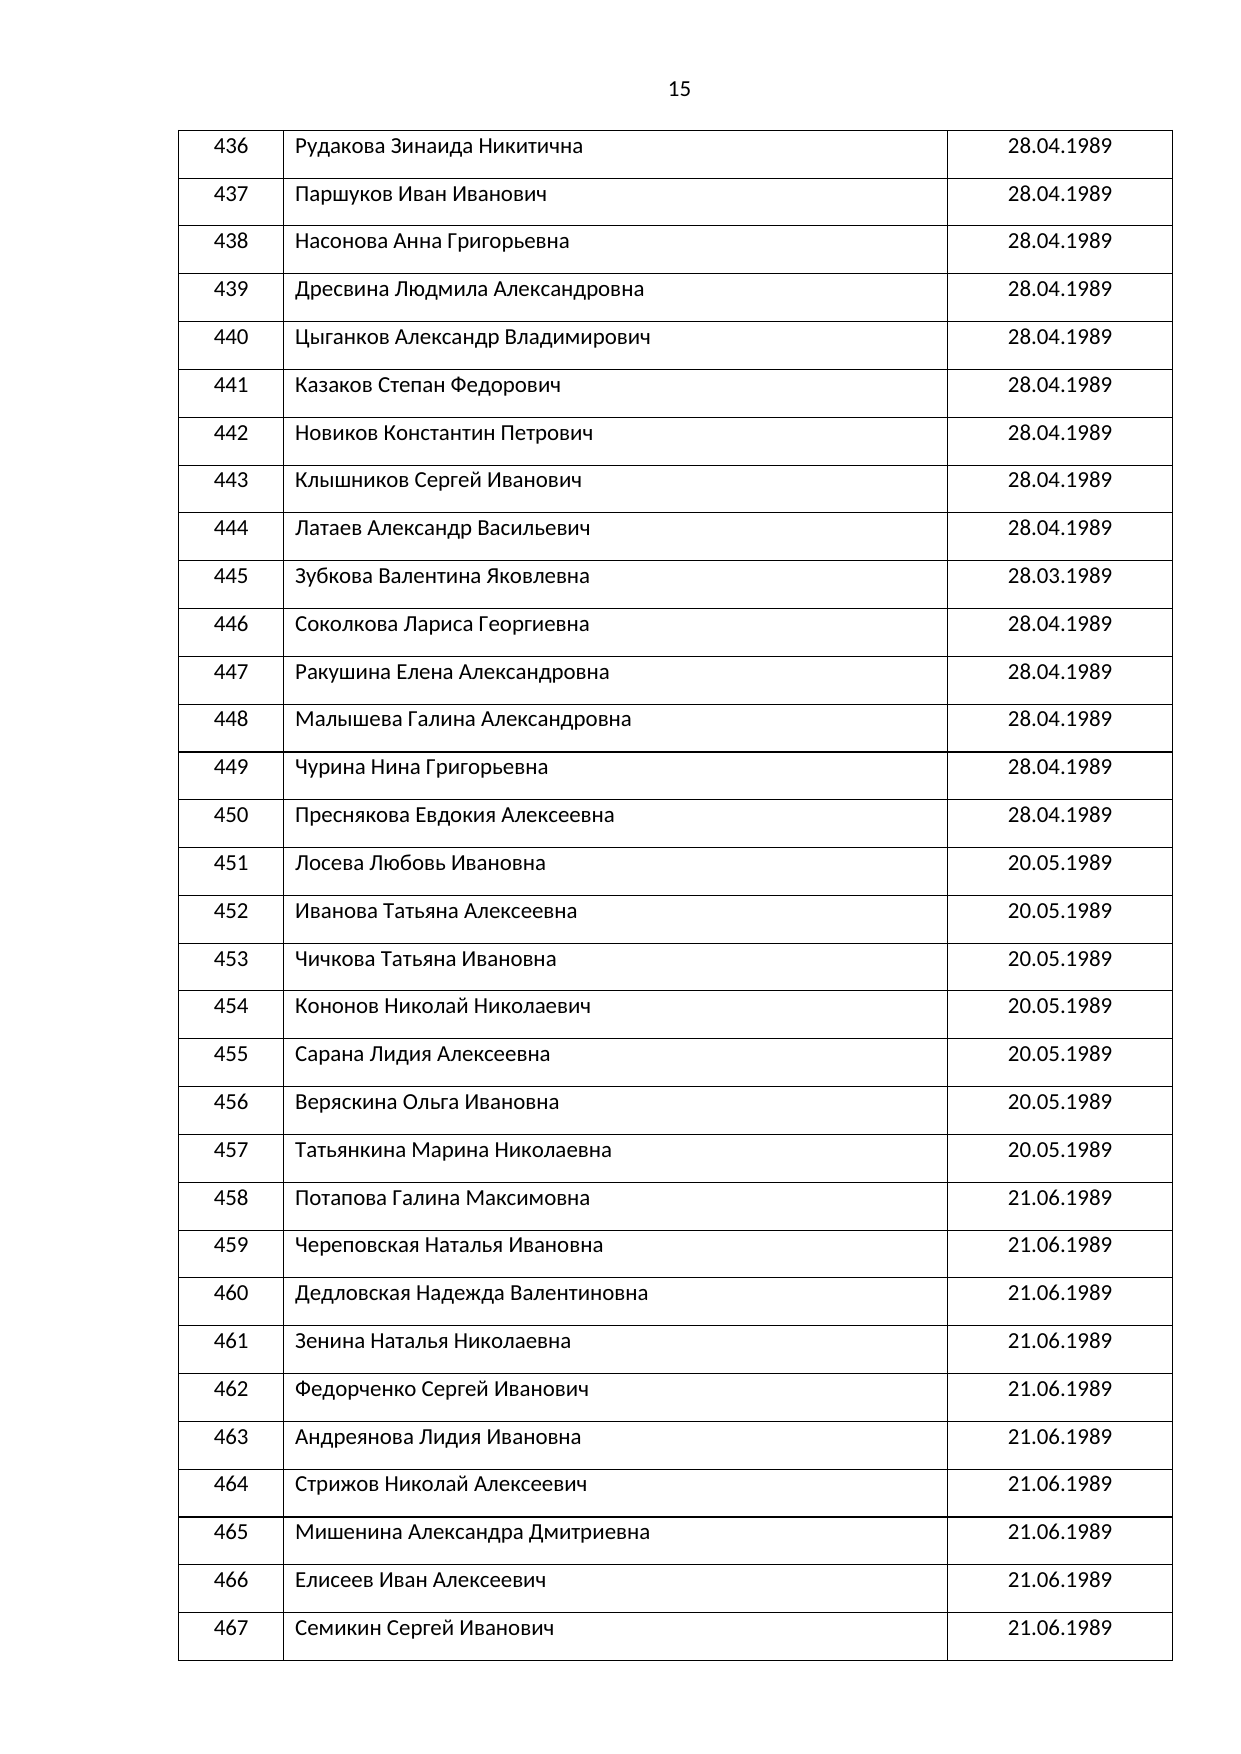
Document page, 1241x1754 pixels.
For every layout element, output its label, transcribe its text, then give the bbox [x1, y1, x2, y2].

table_cell 436 [179, 131, 283, 178]
table_cell 449 [179, 753, 283, 799]
table_cell 20.05.1989 [948, 896, 1172, 943]
table_cell Насонова Анна Григорьевна [284, 226, 947, 273]
table_cell Латаев Александр Васильевич [284, 513, 947, 560]
table_cell 454 [179, 991, 283, 1038]
table_cell Казаков Степан Федорович [284, 370, 947, 417]
table_cell 467 [179, 1613, 283, 1660]
table_cell 21.06.1989 [948, 1326, 1172, 1373]
table_cell 447 [179, 657, 283, 703]
table_cell Клышников Сергей Иванович [284, 466, 947, 512]
table_cell 28.04.1989 [948, 274, 1172, 321]
table_cell 452 [179, 896, 283, 943]
table_cell 446 [179, 609, 283, 656]
table_cell 442 [179, 418, 283, 464]
table_cell 20.05.1989 [948, 1135, 1172, 1182]
table_cell 28.04.1989 [948, 131, 1172, 178]
table_cell 443 [179, 466, 283, 512]
table_cell Чурина Нина Григорьевна [284, 753, 947, 799]
table_cell 438 [179, 226, 283, 273]
table_cell 28.04.1989 [948, 226, 1172, 273]
table_cell 455 [179, 1039, 283, 1086]
table_cell Преснякова Евдокия Алексеевна [284, 800, 947, 847]
table_cell Рудакова Зинаида Никитична [284, 131, 947, 178]
table_cell 28.04.1989 [948, 322, 1172, 369]
table_cell Зубкова Валентина Яковлевна [284, 561, 947, 608]
table_cell 466 [179, 1565, 283, 1612]
table_cell 441 [179, 370, 283, 417]
table_cell 20.05.1989 [948, 848, 1172, 895]
table_cell 28.04.1989 [948, 753, 1172, 799]
table_cell Паршуков Иван Иванович [284, 179, 947, 225]
table_cell 21.06.1989 [948, 1470, 1172, 1516]
table_cell Череповская Наталья Ивановна [284, 1231, 947, 1277]
table_cell Елисеев Иван Алексеевич [284, 1565, 947, 1612]
table_cell 465 [179, 1518, 283, 1564]
table_cell 20.05.1989 [948, 1039, 1172, 1086]
table_cell 28.03.1989 [948, 561, 1172, 608]
table_cell 28.04.1989 [948, 179, 1172, 225]
table_cell 450 [179, 800, 283, 847]
table_cell 463 [179, 1422, 283, 1468]
table_cell 28.04.1989 [948, 370, 1172, 417]
table_cell Зенина Наталья Николаевна [284, 1326, 947, 1373]
table_cell 21.06.1989 [948, 1565, 1172, 1612]
table_cell Семикин Сергей Иванович [284, 1613, 947, 1660]
table_cell Соколкова Лариса Георгиевна [284, 609, 947, 656]
table_cell Лосева Любовь Ивановна [284, 848, 947, 895]
table_cell 21.06.1989 [948, 1613, 1172, 1660]
table_cell Дедловская Надежда Валентиновна [284, 1278, 947, 1325]
table_cell 448 [179, 705, 283, 751]
table_cell 460 [179, 1278, 283, 1325]
table_cell Кононов Николай Николаевич [284, 991, 947, 1038]
table_cell Андреянова Лидия Ивановна [284, 1422, 947, 1468]
table_cell Потапова Галина Максимовна [284, 1183, 947, 1229]
table_cell 21.06.1989 [948, 1518, 1172, 1564]
table_cell 20.05.1989 [948, 944, 1172, 990]
table_cell 21.06.1989 [948, 1183, 1172, 1229]
table_cell Малышева Галина Александровна [284, 705, 947, 751]
table_cell 445 [179, 561, 283, 608]
table_cell 437 [179, 179, 283, 225]
table_cell Цыганков Александр Владимирович [284, 322, 947, 369]
table_cell Чичкова Татьяна Ивановна [284, 944, 947, 990]
table_cell Новиков Константин Петрович [284, 418, 947, 464]
table_cell 462 [179, 1374, 283, 1421]
table_cell 28.04.1989 [948, 609, 1172, 656]
table_cell 458 [179, 1183, 283, 1229]
table_cell 28.04.1989 [948, 418, 1172, 464]
table_cell 444 [179, 513, 283, 560]
table_cell 21.06.1989 [948, 1374, 1172, 1421]
table_cell 28.04.1989 [948, 466, 1172, 512]
table_cell Сарана Лидия Алексеевна [284, 1039, 947, 1086]
table_cell Дресвина Людмила Александровна [284, 274, 947, 321]
table_cell 28.04.1989 [948, 705, 1172, 751]
table_cell 440 [179, 322, 283, 369]
table_cell Иванова Татьяна Алексеевна [284, 896, 947, 943]
table_cell Мишенина Александра Дмитриевна [284, 1518, 947, 1564]
table_cell 461 [179, 1326, 283, 1373]
table_cell Стрижов Николай Алексеевич [284, 1470, 947, 1516]
table_cell 28.04.1989 [948, 513, 1172, 560]
table_cell 20.05.1989 [948, 1087, 1172, 1134]
table_cell 464 [179, 1470, 283, 1516]
table_cell 456 [179, 1087, 283, 1134]
table_cell 439 [179, 274, 283, 321]
table_cell Ракушина Елена Александровна [284, 657, 947, 703]
table_cell 28.04.1989 [948, 657, 1172, 703]
table_cell 457 [179, 1135, 283, 1182]
table_cell 21.06.1989 [948, 1231, 1172, 1277]
table_cell 20.05.1989 [948, 991, 1172, 1038]
table_cell 28.04.1989 [948, 800, 1172, 847]
table_cell 21.06.1989 [948, 1422, 1172, 1468]
table_cell 451 [179, 848, 283, 895]
table_cell Федорченко Сергей Иванович [284, 1374, 947, 1421]
table_cell 453 [179, 944, 283, 990]
table_cell Веряскина Ольга Ивановна [284, 1087, 947, 1134]
table_cell 21.06.1989 [948, 1278, 1172, 1325]
table_cell 459 [179, 1231, 283, 1277]
table_cell Татьянкина Марина Николаевна [284, 1135, 947, 1182]
